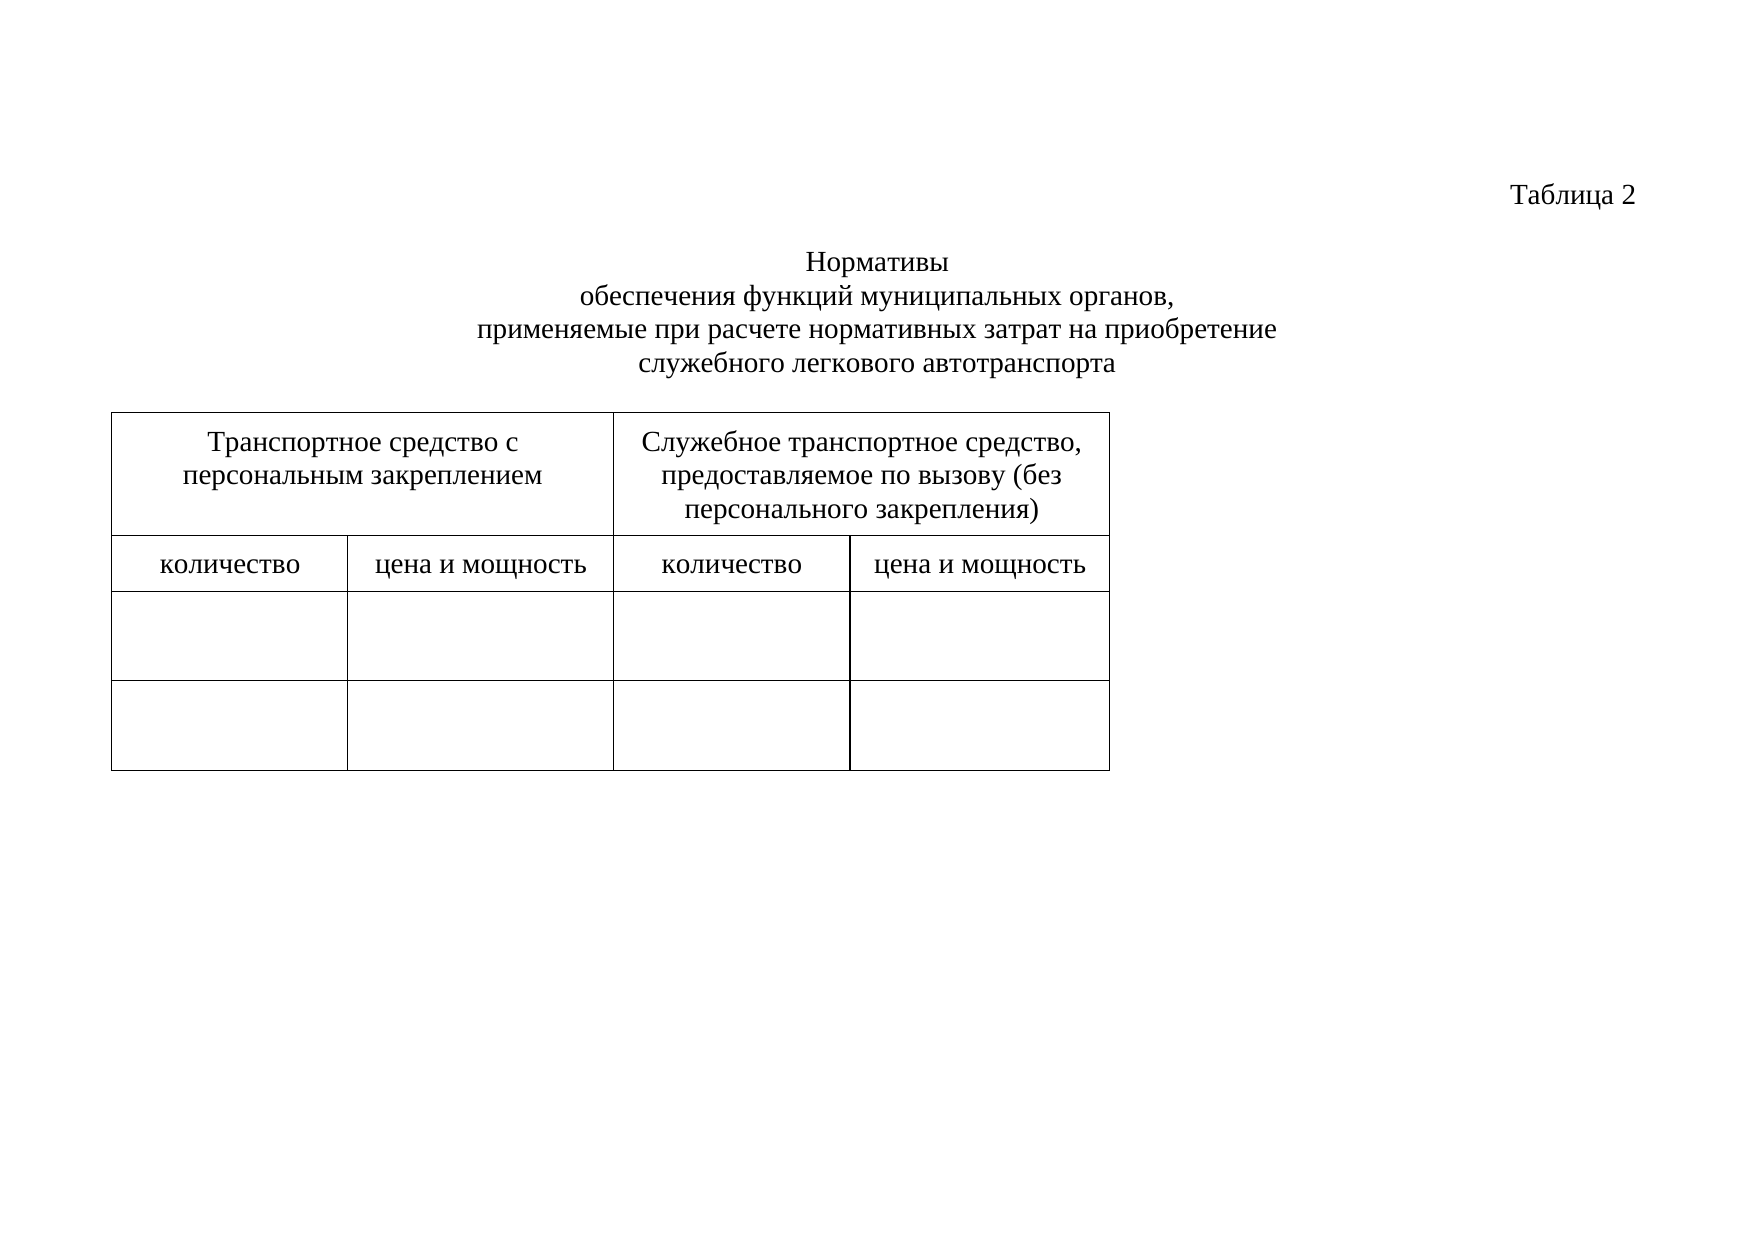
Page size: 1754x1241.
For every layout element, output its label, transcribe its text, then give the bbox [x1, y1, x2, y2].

table_cell количество [112, 536, 347, 591]
table_cell [348, 592, 613, 680]
table_cell [348, 681, 613, 769]
table_cell [851, 592, 1109, 680]
table_cell цена и мощность [348, 536, 613, 591]
table_cell [112, 592, 347, 680]
table_cell [614, 681, 849, 769]
table_cell [851, 681, 1109, 769]
text применяемые при расчете нормативных затрат на приобретение [118, 311, 1636, 345]
text обеспечения функций муниципальных органов, [118, 278, 1636, 311]
table_header Транспортное средство с персональным закреплением [112, 413, 613, 535]
table_cell [112, 681, 347, 769]
text Таблица 2 [118, 177, 1636, 211]
text служебного легкового автотранспорта [118, 345, 1636, 378]
table_cell [614, 592, 849, 680]
text Нормативы [118, 244, 1636, 278]
table_header Служебное транспортное средство, предоставляемое по вызову (без персонального закрепления) [614, 413, 1109, 535]
table_cell количество [614, 536, 849, 591]
table_cell цена и мощность [851, 536, 1109, 591]
